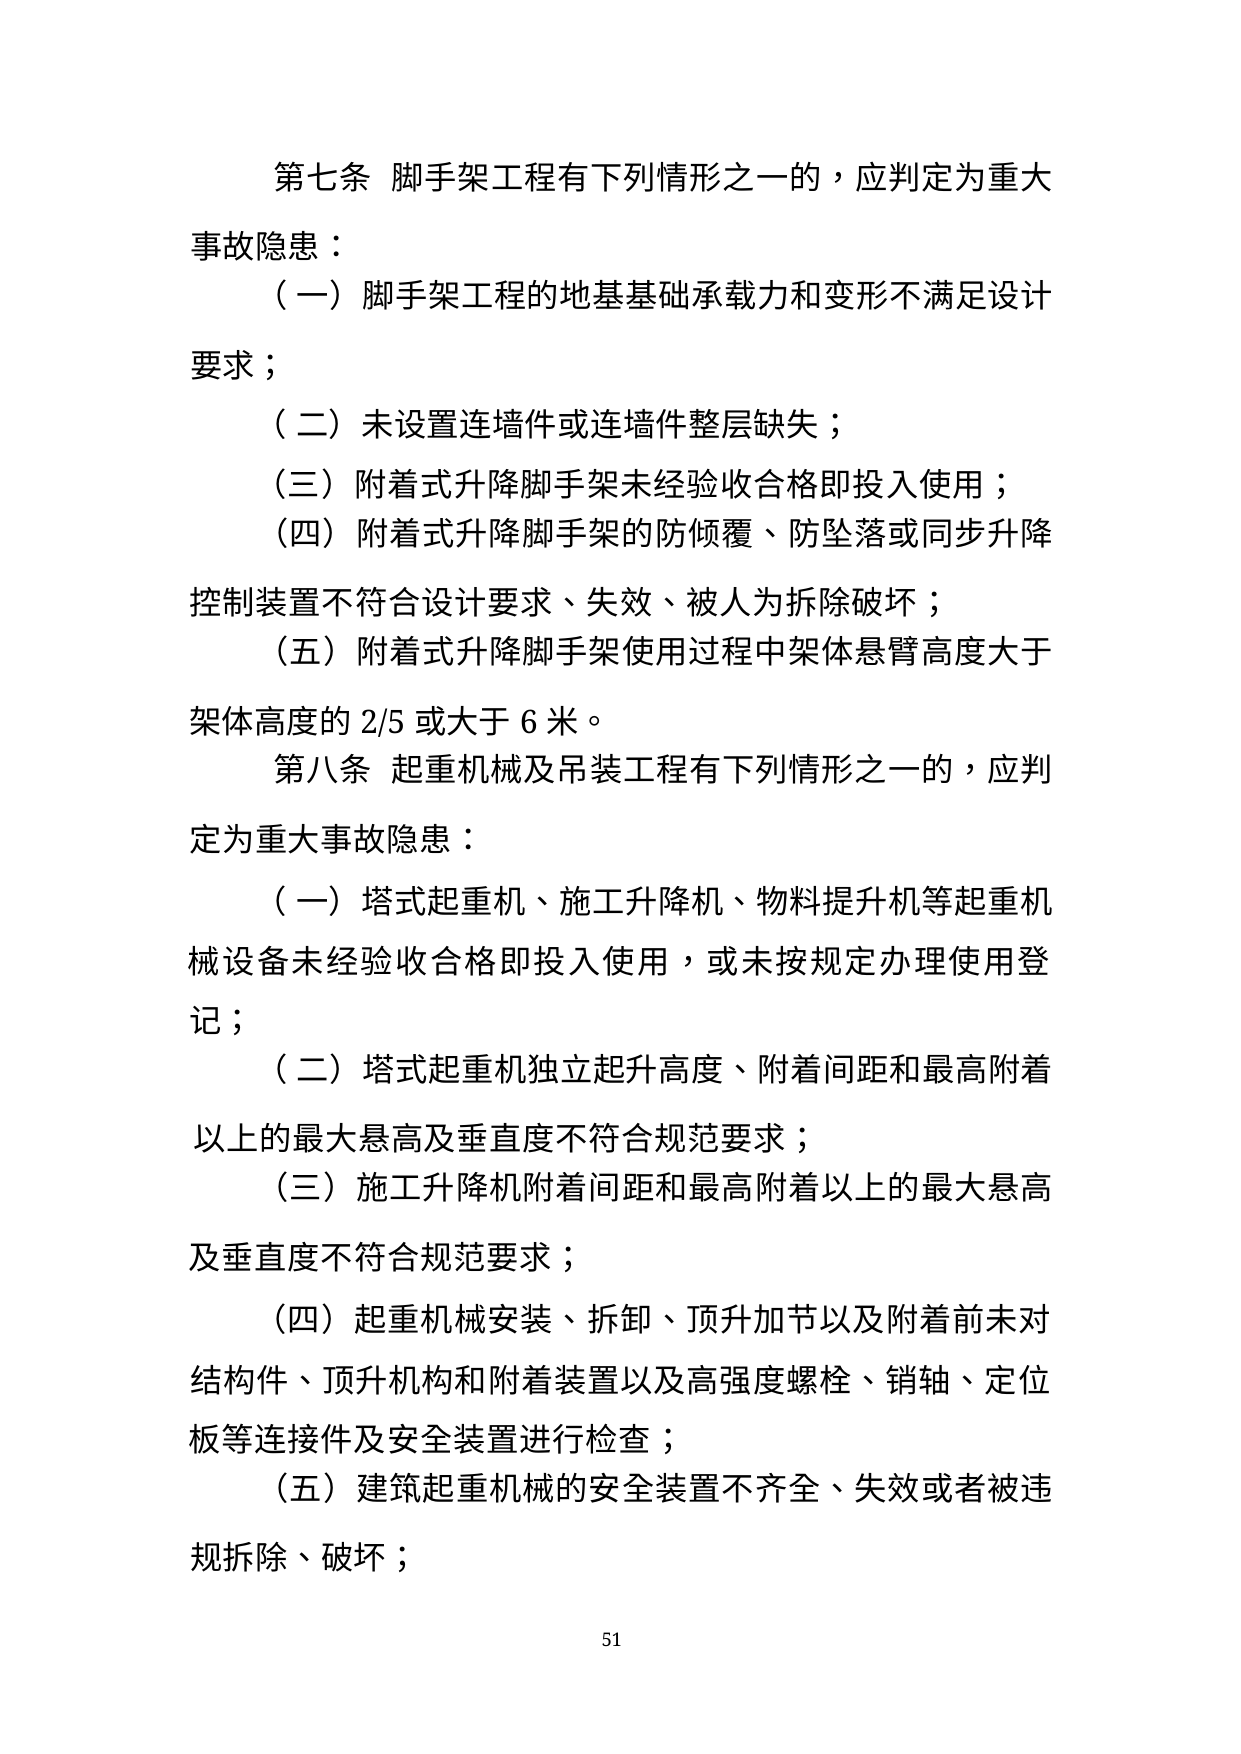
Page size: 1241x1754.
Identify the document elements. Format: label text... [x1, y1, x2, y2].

text 控制装置不符合设计要求、失效、被人为拆除破坏； [189, 582, 1054, 623]
text （ 一）脚手架工程的地基基础承载力和变形不满足设计 [186, 286, 1053, 345]
text （ 二）塔式起重机独立起升高度、附着间距和最高附着 [186, 1060, 1053, 1118]
text 及垂直度不符合规范要求； [188, 1237, 1054, 1277]
text 架体高度的 2/5 或大于 6 米。 [189, 701, 1054, 741]
text 板等连接件及安全装置进行检查； [188, 1419, 1054, 1459]
text （四）附着式升降脚手架的防倾覆、防坠落或同步升降 [186, 524, 1053, 582]
text 以上的最大悬高及垂直度不符合规范要求； [193, 1118, 1054, 1159]
text 规拆除、破坏； [190, 1537, 1054, 1577]
text 第七条 脚手架工程有下列情形之一的，应判定为重大 [186, 168, 1053, 227]
text 第八条 起重机械及吊装工程有下列情形之一的，应判 [186, 761, 1053, 819]
text 记； [189, 1000, 1054, 1041]
text （五）建筑起重机械的安全装置不齐全、失效或者被违 [186, 1479, 1053, 1537]
text （五）附着式升降脚手架使用过程中架体悬臂高度大于 [186, 642, 1053, 701]
text （四）起重机械安装、拆卸、顶升加节以及附着前未对 结构件、顶升机构和附着装置以及高强度螺栓、销轴、定位 [190, 1297, 1053, 1402]
text 要求； [190, 345, 1054, 385]
text 定为重大事故隐患： [189, 819, 1054, 859]
text （ 一）塔式起重机、施工升降机、物料提升机等起重机 械设备未经验收合格即投入使用，或未按规定办理使用登 [188, 879, 1053, 983]
text （三）施工升降机附着间距和最高附着以上的最大悬高 [186, 1178, 1053, 1237]
text （ 二）未设置连墙件或连墙件整层缺失； [254, 404, 1054, 445]
text （三）附着式升降脚手架未经验收合格即投入使用； [254, 464, 1054, 504]
text 事故隐患： [190, 227, 1054, 267]
